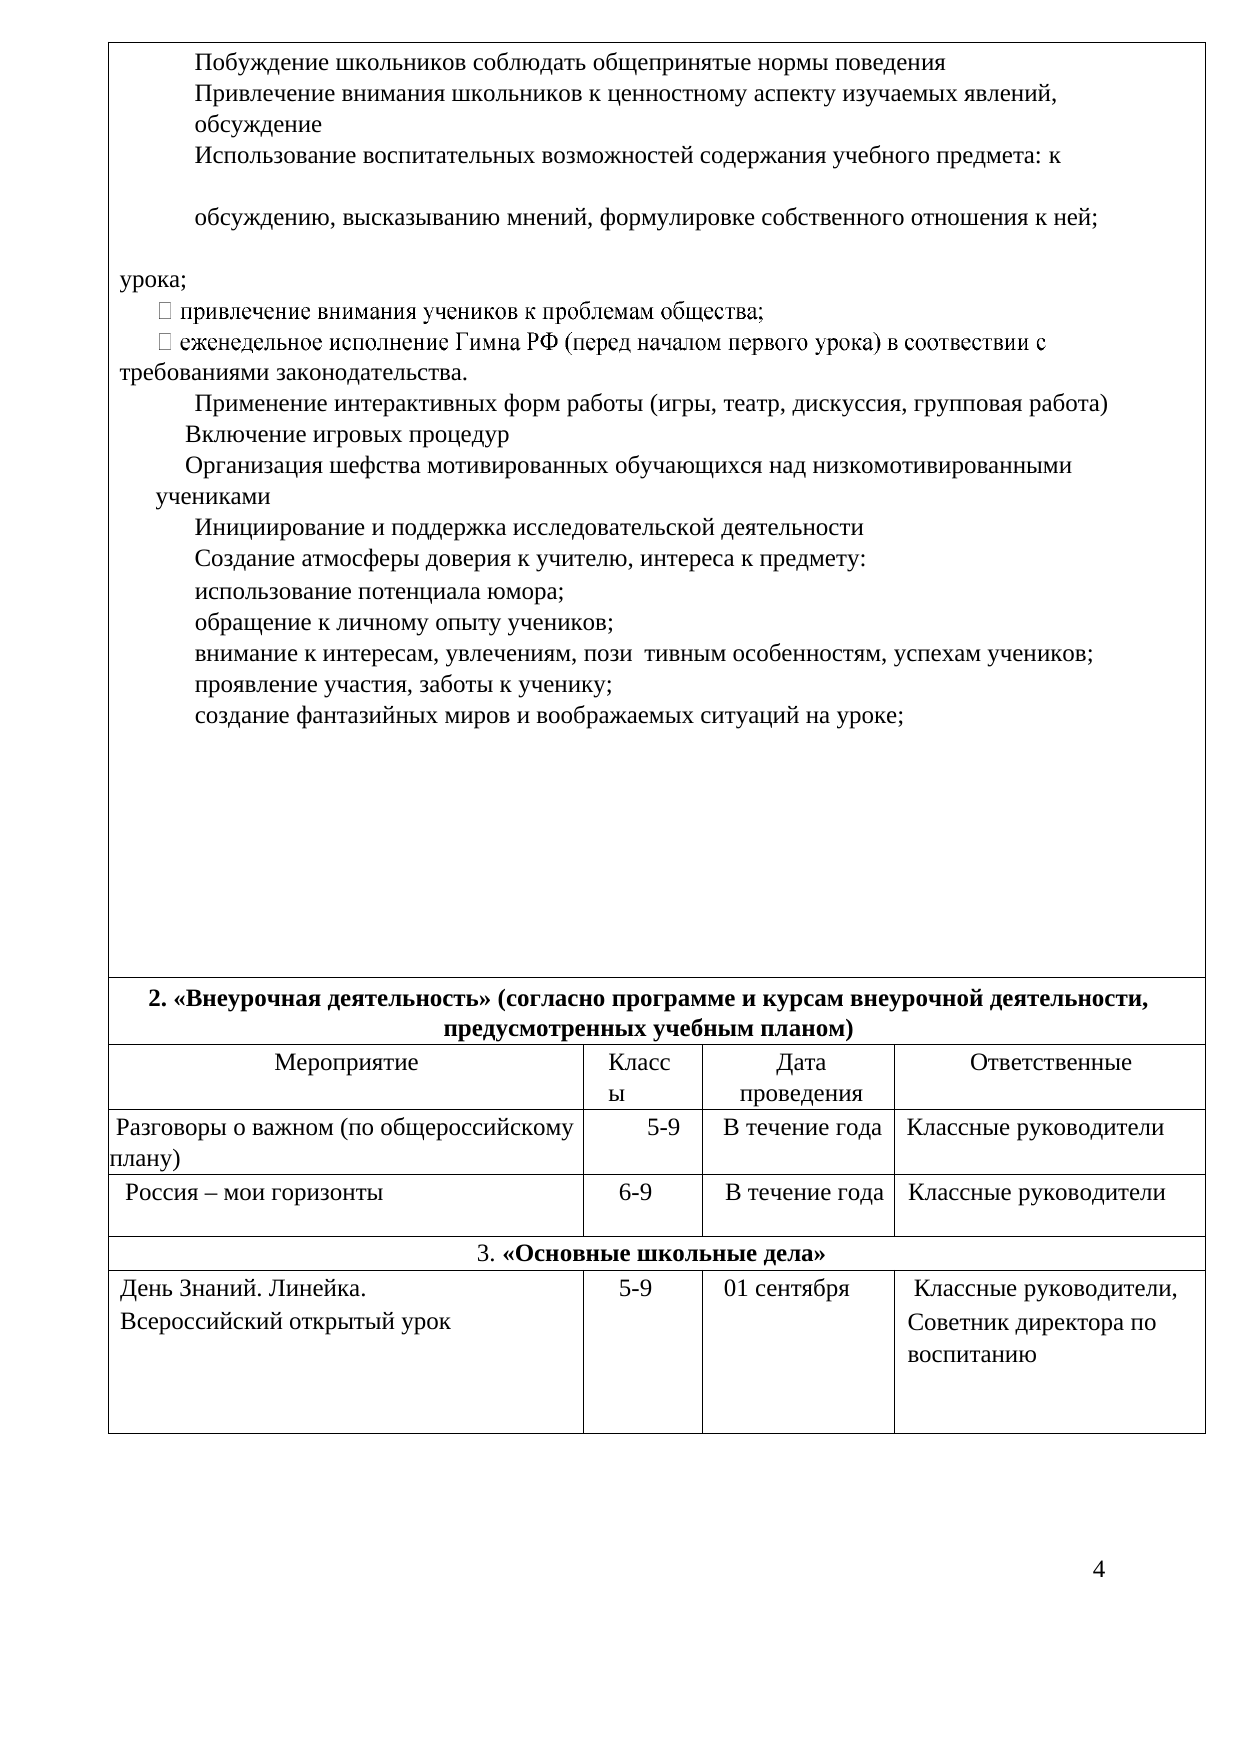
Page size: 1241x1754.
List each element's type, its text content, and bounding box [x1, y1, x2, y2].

table_cell Ответственные [895, 1045, 1205, 1109]
table_cell Дата проведения [703, 1045, 894, 1109]
picture [155, 326, 1063, 355]
table_cell 6-9 [584, 1175, 702, 1236]
table_cell 5-9 [584, 1271, 702, 1432]
table_cell 01 сентября [703, 1271, 894, 1432]
table_cell В течение года [703, 1110, 894, 1174]
table_cell 3. «Основные школьные дела» [109, 1237, 1205, 1270]
table_cell Побуждение школьников соблюдать общепринятые нормы поведения Привлечение внимания школьников к ценностному аспекту изучаемых явлений, обсуждение Использование воспитательных возможностей содержания учебного предмета: к обсуждению, высказыванию мнений, формулировке собственного отношения к ней; урока; требованиями законодательства. Применение интерактивных форм работы (игры, театр, дискуссия, групповая работа) Включение игровых процедур Организация шефства мотивированных обучающихся над низкомотивированными учениками Инициирование и поддержка исследовательской деятельности Создание атмосферы доверия к учителю, интереса к предмету: использование потенциала юмора; обращение к личному опыту учеников; внимание к интересам, увлечениям, пози тивным особенностям, успехам учеников; проявление участия, заботы к ученику; создание фантазийных миров и воображаемых ситуаций на уроке; [109, 43, 1205, 977]
table_cell Класс ы [584, 1045, 702, 1109]
table_cell Классные руководители, Советник директора по воспитанию [895, 1271, 1205, 1432]
table_cell 5-9 [584, 1110, 702, 1174]
table_cell День Знаний. Линейка. Всероссийский открытый урок [109, 1271, 583, 1432]
table_cell Классные руководители [895, 1110, 1205, 1174]
table_cell Мероприятие [109, 1045, 583, 1109]
picture [155, 295, 781, 324]
table_cell Разговоры о важном (по общероссийскому плану) [109, 1110, 583, 1174]
table_cell Россия – мои горизонты [109, 1175, 583, 1236]
table_cell 2. «Внеурочная деятельность» (согласно программе и курсам внеурочной деятельности, предусмотренных учебным планом) [109, 978, 1205, 1044]
table_cell В течение года [703, 1175, 894, 1236]
table_cell Классные руководители [895, 1175, 1205, 1236]
